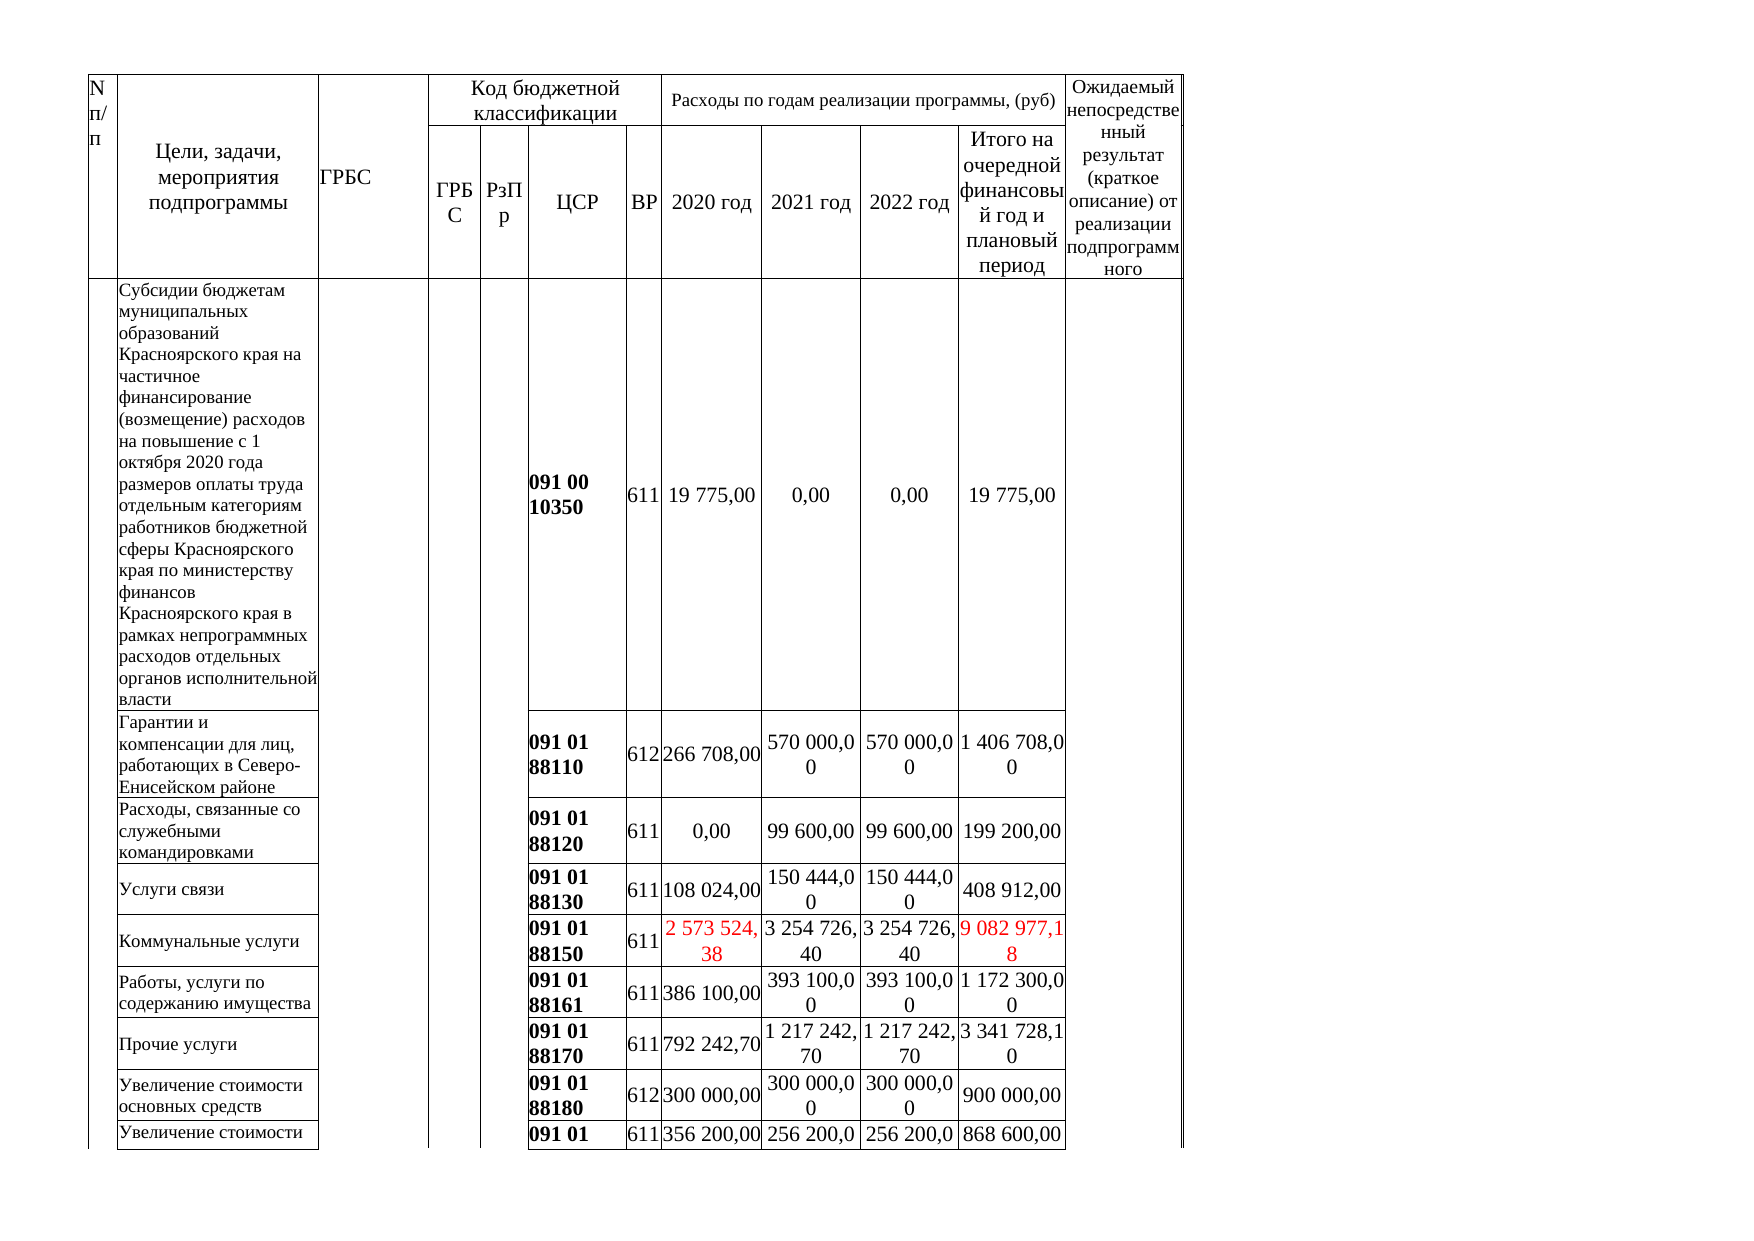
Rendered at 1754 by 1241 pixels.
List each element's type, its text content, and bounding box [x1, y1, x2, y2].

table_header Цели, задачи, мероприятия подпрограммы [118, 75, 318, 278]
table_cell 091 01 88150 [529, 915, 626, 966]
table_cell ЦСР [529, 126, 626, 278]
table_cell 199 200,00 [959, 798, 1065, 863]
table_cell 256 200,00 [762, 1121, 860, 1149]
table_cell 300 000,00 [861, 1070, 958, 1120]
table_cell 611 [627, 1018, 661, 1069]
table_cell Итого на очередной финансовый год и плановый период [959, 126, 1065, 278]
table_cell РзПр [481, 126, 528, 278]
table_cell 091 01 88180 [529, 1070, 626, 1120]
table_cell 9 082 977,18 [959, 915, 1065, 966]
table_cell ВР [627, 126, 661, 278]
table_cell 091 01 88130 [529, 864, 626, 914]
table_header Расходы по годам реализации программы, (руб) [662, 75, 1065, 125]
table_cell 3 254 726,40 [861, 915, 958, 966]
table_cell Работы, услуги по содержанию имущества [118, 967, 318, 1017]
table_cell 2020 год [662, 126, 761, 278]
table_cell 0,00 [861, 279, 958, 710]
table_cell 611 [627, 279, 661, 710]
table_cell 1 217 242,70 [861, 1018, 958, 1069]
table_cell 266 708,00 [662, 711, 761, 797]
table_cell 19 775,00 [662, 279, 761, 710]
table_cell 2 573 524,38 [662, 915, 761, 966]
table_cell 612 [627, 1070, 661, 1120]
table_cell 99 600,00 [861, 798, 958, 863]
table_cell 99 600,00 [762, 798, 860, 863]
table_cell 091 01 88190 [529, 1121, 626, 1149]
table_cell 900 000,00 [959, 1070, 1065, 1120]
table_cell 611 [627, 798, 661, 863]
table_cell 300 000,00 [662, 1070, 761, 1120]
table_cell 256 200,00 [861, 1121, 958, 1149]
table_cell 393 100,00 [762, 967, 860, 1017]
table_cell 108 024,00 [662, 864, 761, 914]
table_cell 570 000,00 [861, 711, 958, 797]
table_header Код бюджетной классификации [429, 75, 661, 125]
table_cell 612 [627, 711, 661, 797]
table_cell 0,00 [662, 798, 761, 863]
table_cell 3 341 728,10 [959, 1018, 1065, 1069]
table_cell 408 912,00 [959, 864, 1065, 914]
table_cell 611 [627, 967, 661, 1017]
table_cell 2021 год [762, 126, 860, 278]
table_cell ГРБС [429, 126, 480, 278]
table_cell 091 01 88120 [529, 798, 626, 863]
table_cell Увеличение стоимости основных средств [118, 1070, 318, 1120]
table_cell 1 406 708,00 [959, 711, 1065, 797]
table_cell 300 000,00 [762, 1070, 860, 1120]
table_cell 393 100,00 [861, 967, 958, 1017]
table_cell 1 217 242,70 [762, 1018, 860, 1069]
table_cell Услуги связи [118, 864, 318, 914]
table_cell 150 444,00 [762, 864, 860, 914]
table_cell 19 775,00 [959, 279, 1065, 710]
table_cell 611 [627, 864, 661, 914]
table_cell 091 01 88110 [529, 711, 626, 797]
table_cell 091 01 88170 [529, 1018, 626, 1069]
table_cell 386 100,00 [662, 967, 761, 1017]
table_cell 570 000,00 [762, 711, 860, 797]
table_cell Увеличение стоимости материальных запасов [118, 1121, 318, 1149]
table_cell 3 254 726,40 [762, 915, 860, 966]
table_header Ожидаемый непосредственный результат (краткое описание) от реализации подпрограммного мероприятия (в том числе натуральном выражении) [1066, 75, 1181, 278]
table_cell 611 [627, 1121, 661, 1149]
table_cell Прочие услуги [118, 1018, 318, 1069]
table_cell 868 600,00 [959, 1121, 1065, 1149]
table_cell Расходы, связанные со служебными командировками [118, 798, 318, 863]
table_cell 2022 год [861, 126, 958, 278]
table_cell 356 200,00 [662, 1121, 761, 1149]
table_header N п/п [89, 75, 117, 278]
table_cell 091 00 10350 [529, 279, 626, 710]
table_cell Коммунальные услуги [118, 915, 318, 966]
table_cell 792 242,70 [662, 1018, 761, 1069]
table_cell Гарантии и компенсации для лиц, работающих в Северо-Енисейском районе [118, 711, 318, 797]
table_cell 150 444,00 [861, 864, 958, 914]
table_cell 1 172 300,00 [959, 967, 1065, 1017]
table_cell 0,00 [762, 279, 860, 710]
table_header ГРБС [319, 75, 428, 278]
table_cell 611 [627, 915, 661, 966]
table_cell Субсидии бюджетам муниципальных образований Красноярского края на частичное финансирование (возмещение) расходов на повышение с 1 октября 2020 года размеров оплаты труда отдельным категориям работников бюджетной сферы Красноярского края по министерству финансов Красноярского края в рамках непрограммных расходов отдельных органов исполнительной власти [118, 279, 318, 710]
table_cell 091 01 88161 [529, 967, 626, 1017]
